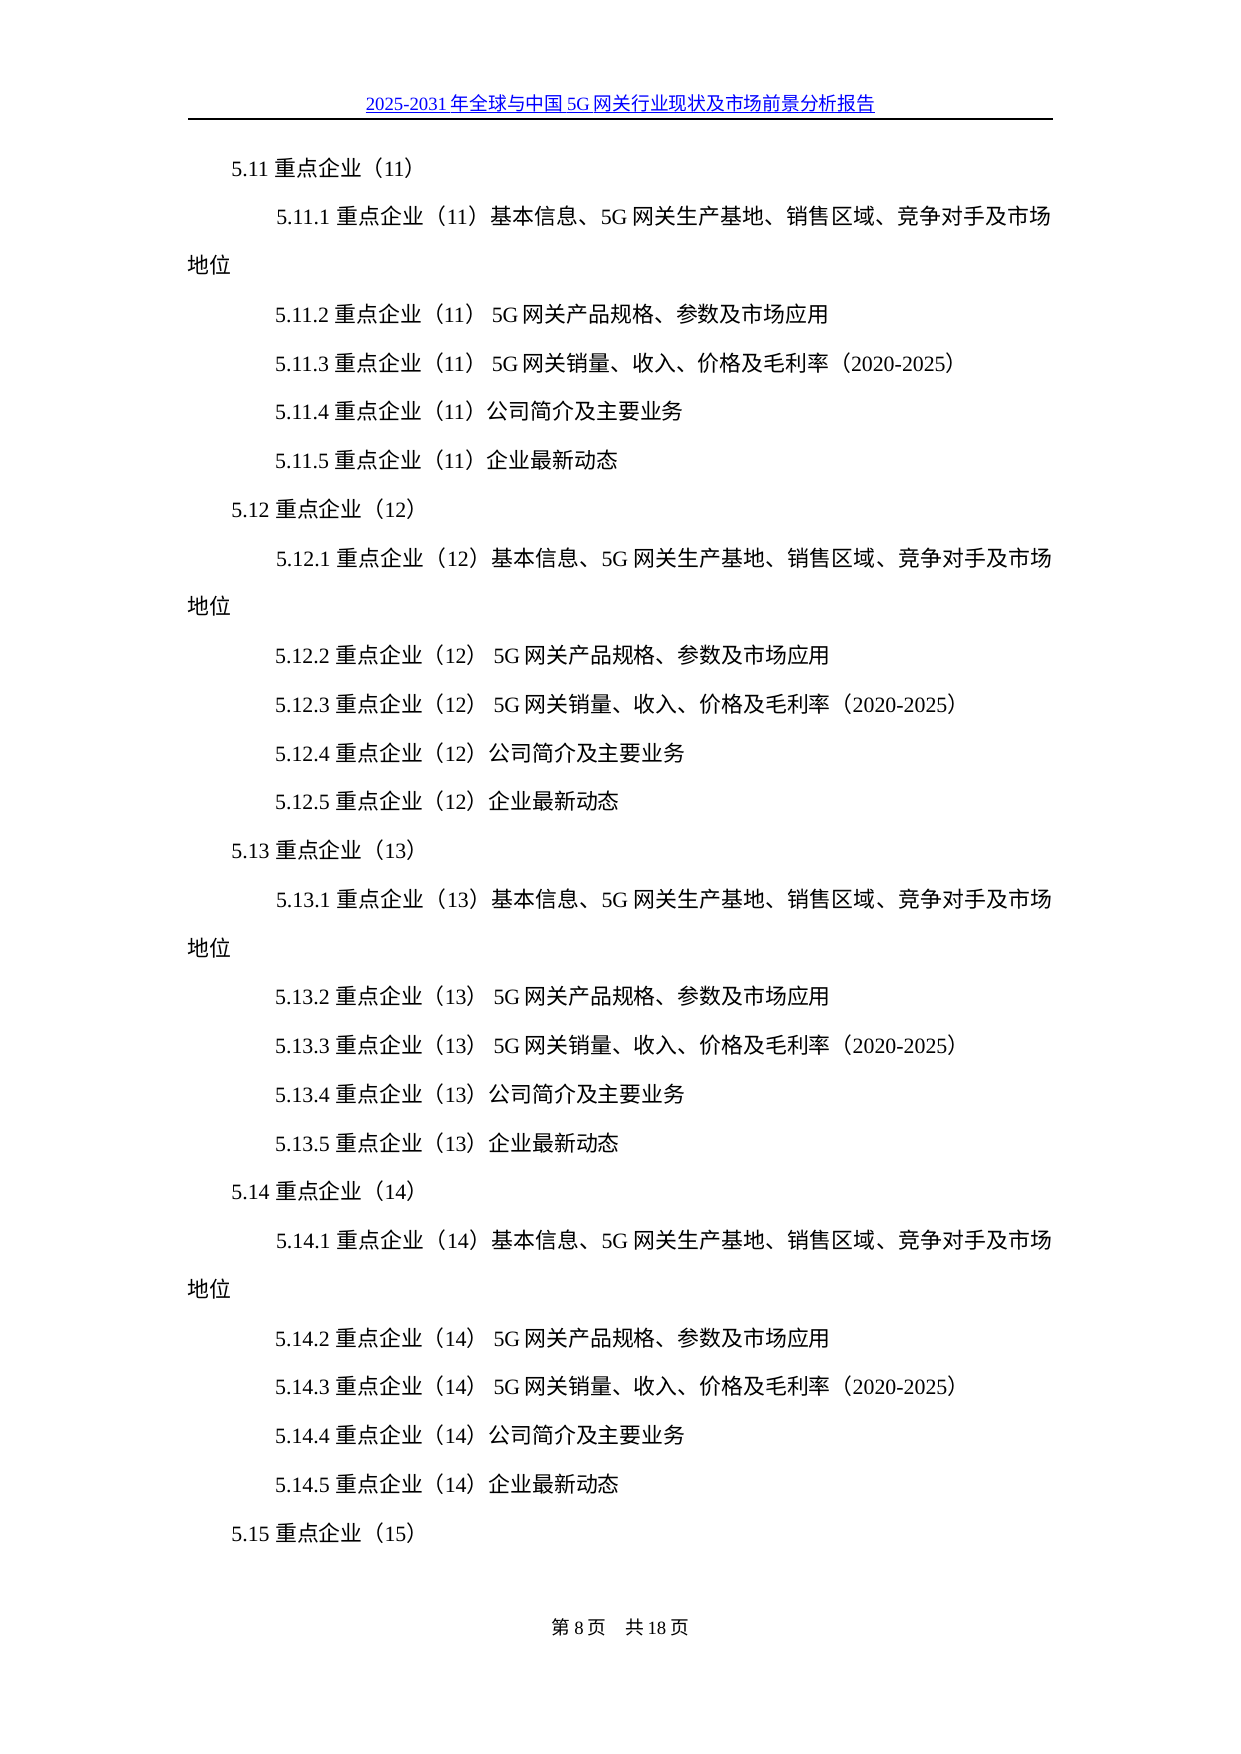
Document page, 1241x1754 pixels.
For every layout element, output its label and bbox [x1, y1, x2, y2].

text [187, 150, 1053, 1548]
